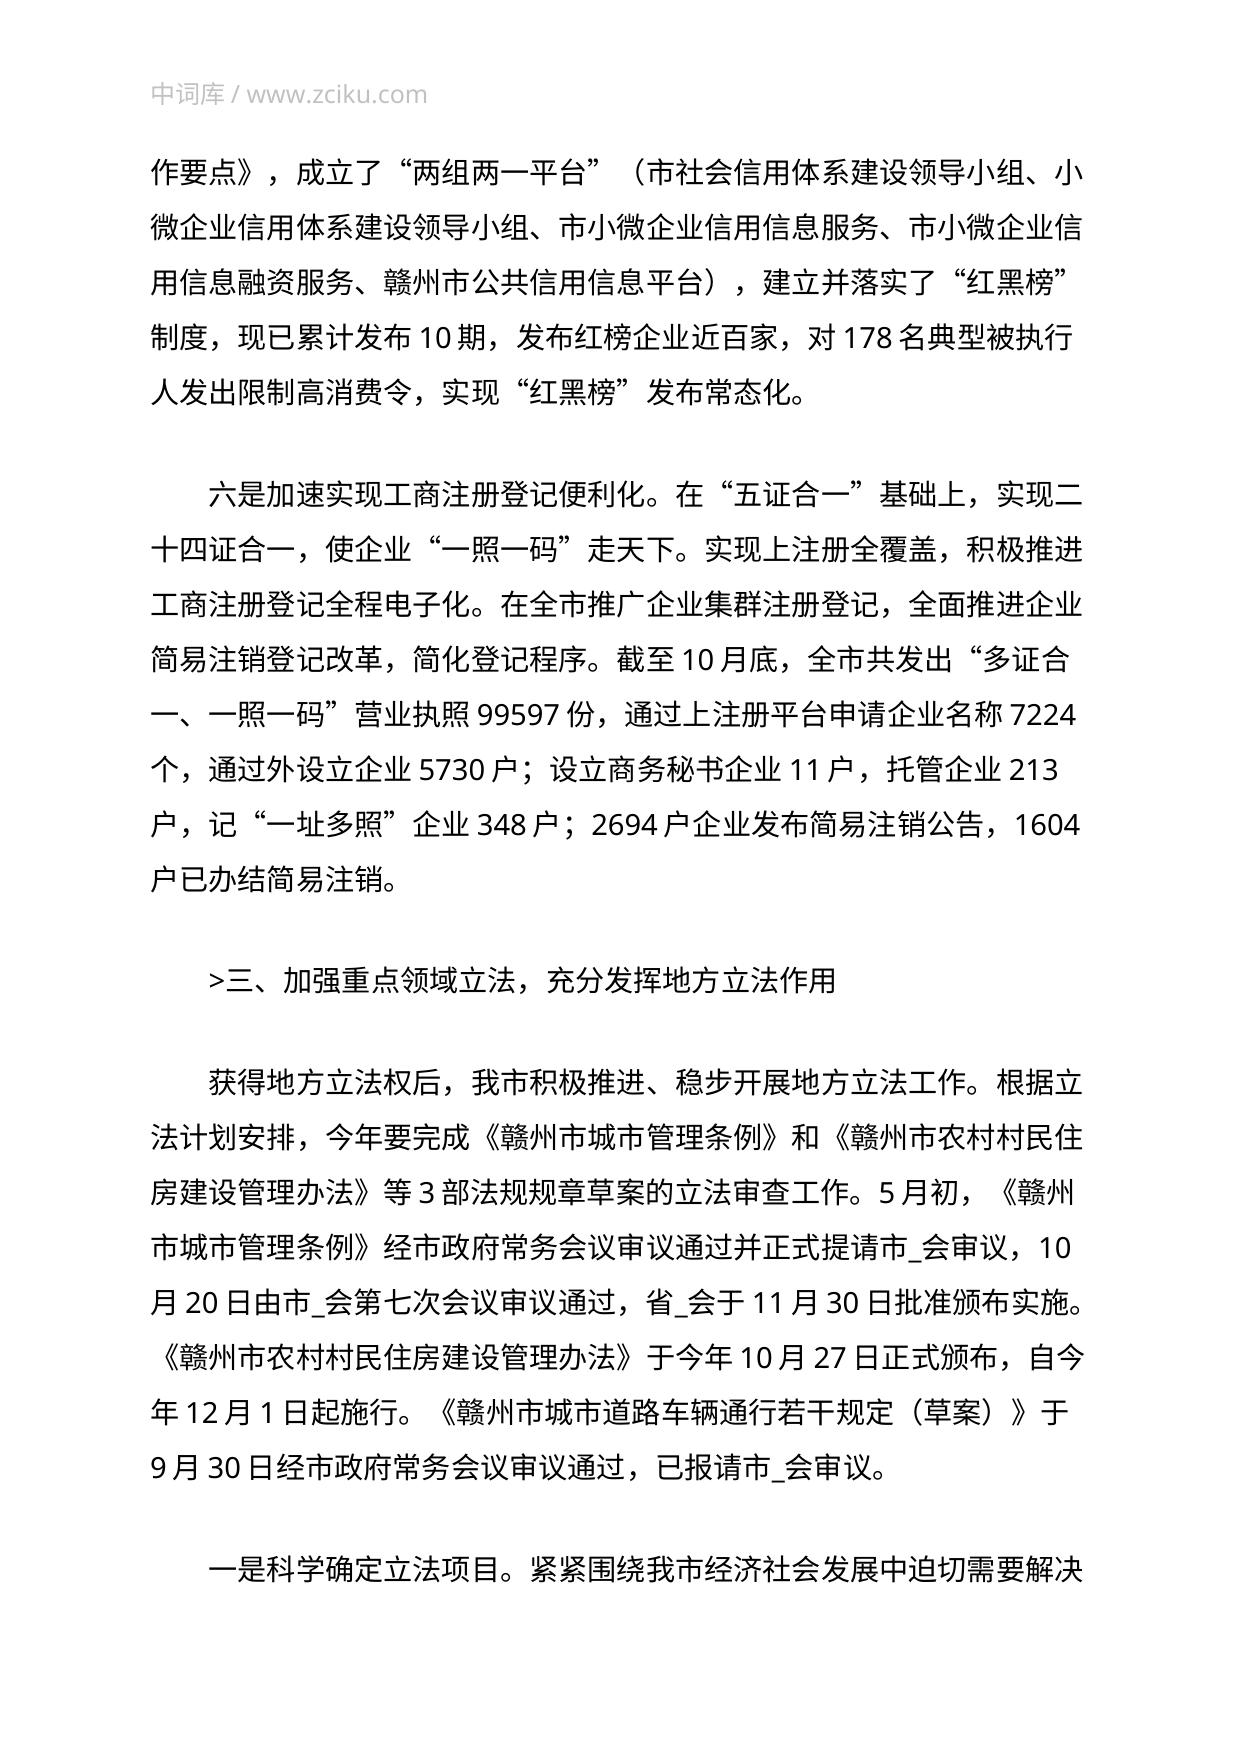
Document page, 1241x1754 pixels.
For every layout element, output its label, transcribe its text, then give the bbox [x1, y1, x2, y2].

text 获得地方立法权后，我市积极推进、稳步开展地方立法工作。根据立法计划安排，今年要完成《赣州市城市管理条例》和《赣州市农村村民住房建设管理办法》等3部法规规章草案的立法审查工作。5月初，《赣州市城市管理条例》经市政府常务会议审议通过并正式提请市_会审议，10月20日由市_会第七次会议审议通过，省_会于11月30日批准颁布实施。《赣州市农村村民住房建设管理办法》于今年10月27日正式颁布，自今年12月1日起施行。《赣州市城市道路车辆通行若干规定（草案）》于9月30日经市政府常务会议审议通过，已报请市_会审议。 [150, 1060, 1090, 1487]
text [150, 1547, 1090, 1589]
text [150, 150, 1090, 412]
text >三、加强重点领域立法，充分发挥地方立法作用 [150, 958, 1090, 1000]
text 六是加速实现工商注册登记便利化。在“五证合一”基础上，实现二十四证合一，使企业“一照一码”走天下。实现上注册全覆盖，积极推进工商注册登记全程电子化。在全市推广企业集群注册登记，全面推进企业简易注销登记改革，简化登记程序。截至10月底，全市共发出“多证合一、一照一码”营业执照99597份，通过上注册平台申请企业名称7224个，通过外设立企业5730户；设立商务秘书企业11户，托管企业213户，记“一址多照”企业348户；2694户企业发布简易注销公告，1604户已办结简易注销。 [150, 471, 1090, 898]
